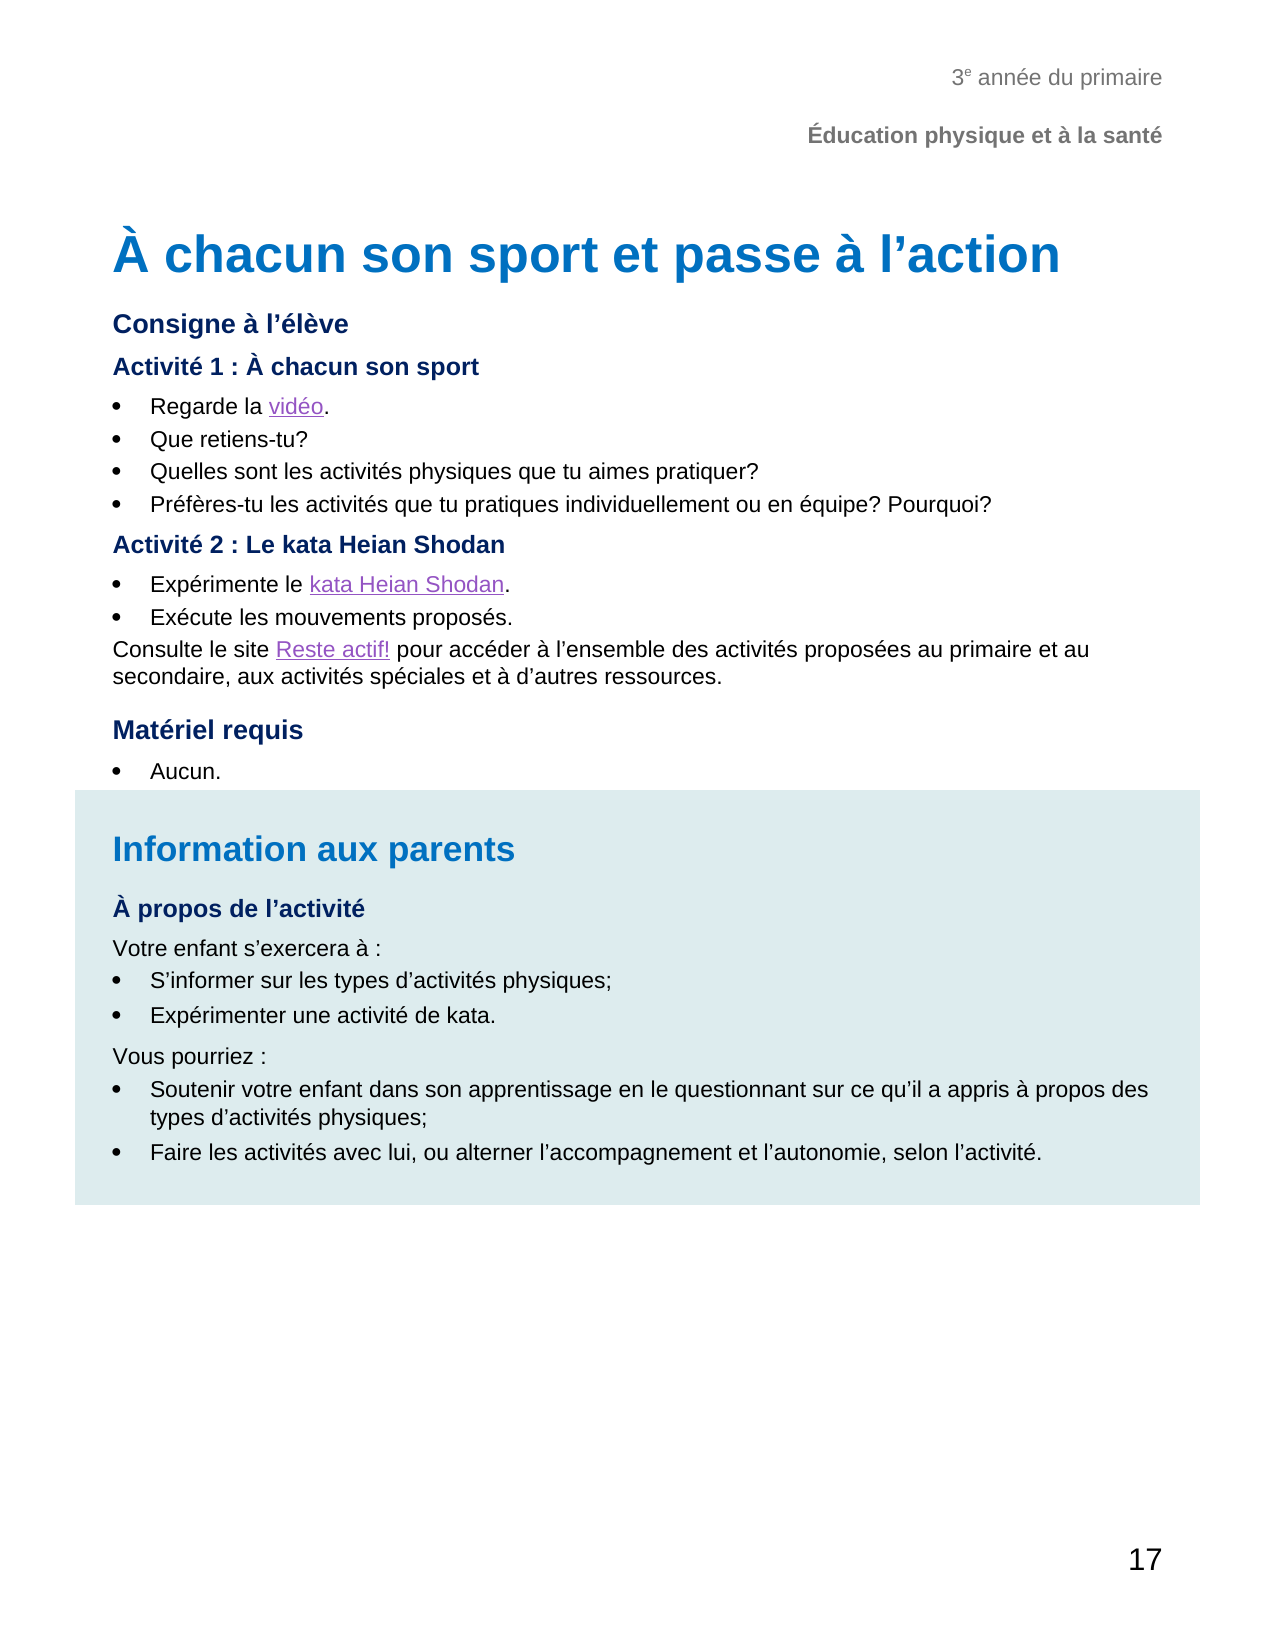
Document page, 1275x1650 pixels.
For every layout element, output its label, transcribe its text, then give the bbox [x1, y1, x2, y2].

text Expérimente le kata Heian Shodan. [112, 571, 1162, 597]
text Consigne à l’élève [112, 308, 1162, 339]
text Que retiens-tu? [112, 426, 1162, 452]
text Regarde la vidéo. [112, 393, 1162, 419]
text Activité 1 : À chacun son sport [112, 352, 1162, 381]
text Consulte le site Reste actif! pour accéder à l’ensemble des activités proposées au primaire et au secondaire, aux activités spéciales et à d’autres ressources. [112, 636, 1162, 689]
text Aucun. [112, 758, 1162, 784]
text Matériel requis [112, 714, 1083, 745]
text Exécute les mouvements proposés. [112, 604, 1162, 630]
text Préfères-tu les activités que tu pratiques individuellement ou en équipe? Pourquoi? [112, 491, 1162, 517]
text Quelles sont les activités physiques que tu aimes pratiquer? [112, 458, 1162, 485]
table_header Information aux parents À propos de l’activité Votre enfant s’exercera à : S’informer sur les types d’activités physiques; Expérimenter une activité de kata. Vous pourriez : Soutenir votre enfant dans son apprentissage en le questionnant sur ce qu’il a appris à propos des types d’activités physiques; Faire les activités avec lui, ou alterner l’accompagnement et l’autonomie, selon l’activité. [75, 790, 1200, 1205]
text Éducation physique et à la santé [112, 122, 1162, 148]
text À chacun son sport et passe à l’action [112, 223, 1162, 283]
text Activité 2 : Le kata Heian Shodan [112, 530, 1162, 558]
